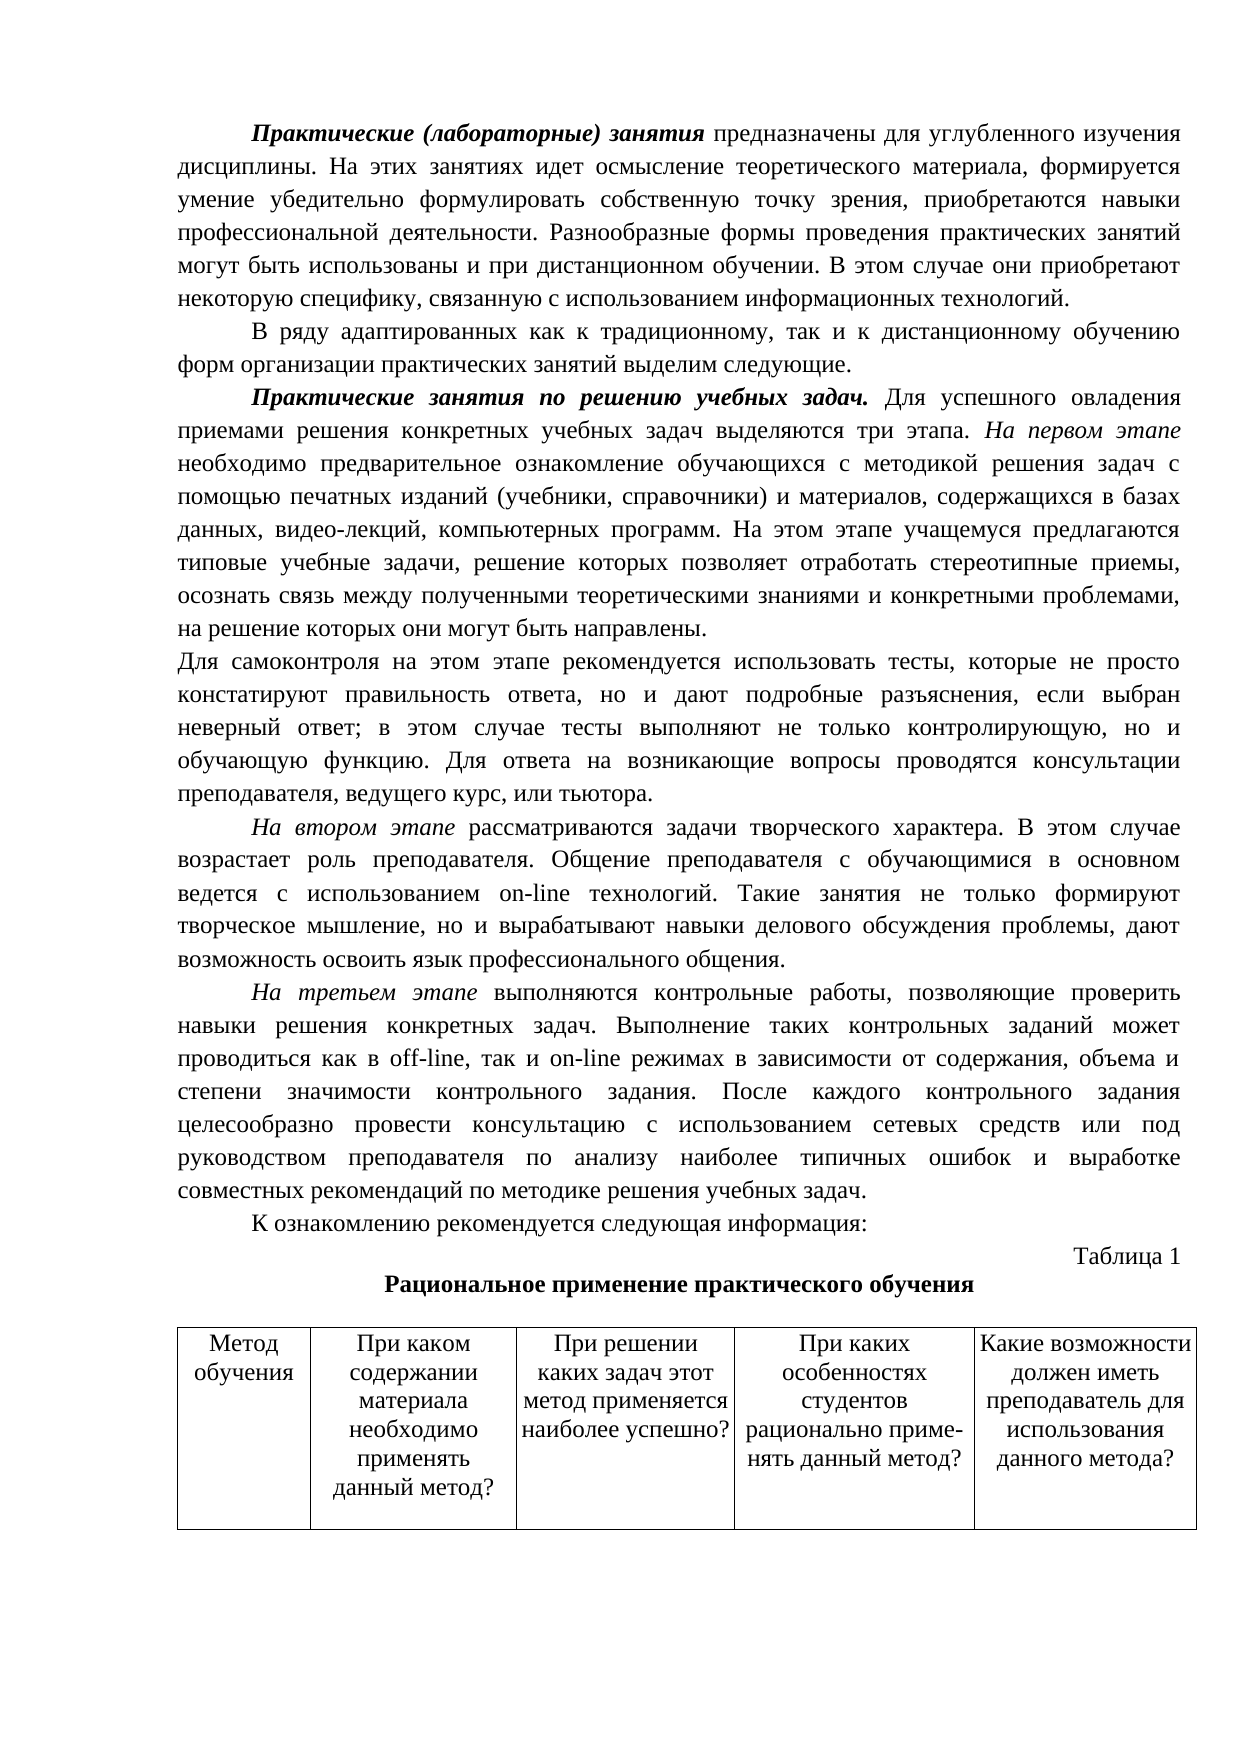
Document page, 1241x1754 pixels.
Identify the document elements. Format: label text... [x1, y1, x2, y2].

text Практические (лабораторные) занятия предназначены для углубленного изучения дисциплины. На этих занятиях идет осмысление теоретического материала, формируется умение убедительно формулировать собственную точку зрения, приобретаются навыки профессиональной деятельности. Разнообразные формы проведения практических занятий могут быть использованы и при дистанционном обучении. В этом случае они приобретают некоторую специфику, связанную с использованием информационных технологий. [177, 118, 1181, 312]
text На третьем этапе выполняются контрольные работы, позволяющие проверить навыки решения конкретных задач. Выполнение таких контрольных заданий может проводиться как в off-line, так и on-line режимах в зависимости от содержания, объема и степени значимости контрольного задания. После каждого контрольного задания целесообразно провести консультацию с использованием сетевых средств или под руководством преподавателя по анализу наиболее типичных ошибок и выработке совместных рекомендаций по методике решения учебных задач. [177, 977, 1181, 1203]
table_header Метод обучения [178, 1328, 310, 1529]
text В ряду адаптированных как к традиционному, так и к дистанционному обучению форм организации практических занятий выделим следующие. [177, 316, 1181, 378]
text Таблица 1 [177, 1241, 1181, 1269]
table_header Какие возможности должен иметь преподаватель для использования данного метода? [975, 1328, 1196, 1529]
text К ознакомлению рекомендуется следующая информация: [177, 1208, 1181, 1237]
text Практические занятия по решению учебных задач. Для успешного овладения приемами решения конкретных учебных задач выделяются три этапа. На первом этапе необходимо предварительное ознакомление обучающихся с методикой решения задач с помощью печатных изданий (учебники, справочники) и материалов, содержащихся в базах данных, видео-лекций, компьютерных программ. На этом этапе учащемуся предлагаются типовые учебные задачи, решение которых позволяет отработать стереотипные приемы, осознать связь между полученными теоретическими знаниями и конкретными проблемами, на решение которых они могут быть направлены. [177, 382, 1181, 642]
table_header При каком содержании материала необходимо применять данный метод? [311, 1328, 516, 1529]
text Для самоконтроля на этом этапе рекомендуется использовать тесты, которые не просто констатируют правильность ответа, но и дают подробные разъяснения, если выбран неверный ответ; в этом случае тесты выполняют не только контролирующую, но и обучающую функцию. Для ответа на возникающие вопросы проводятся консультации преподавателя, ведущего курс, или тьютора. [177, 646, 1181, 807]
table_header При решении каких задач этот метод применяется наиболее успешно? [517, 1328, 734, 1529]
text На втором этапе рассматриваются задачи творческого характера. В этом случае возрастает роль преподавателя. Общение преподавателя с обучающимися в основном ведется с использованием on-line технологий. Такие занятия не только формируют творческое мышление, но и вырабатывают навыки делового обсуждения проблемы, дают возможность освоить язык профессионального общения. [177, 812, 1181, 972]
table_header При каких особенностях студентов рационально применять данный метод? [735, 1328, 974, 1529]
text Рациональное применение практического обучения [177, 1269, 1181, 1298]
